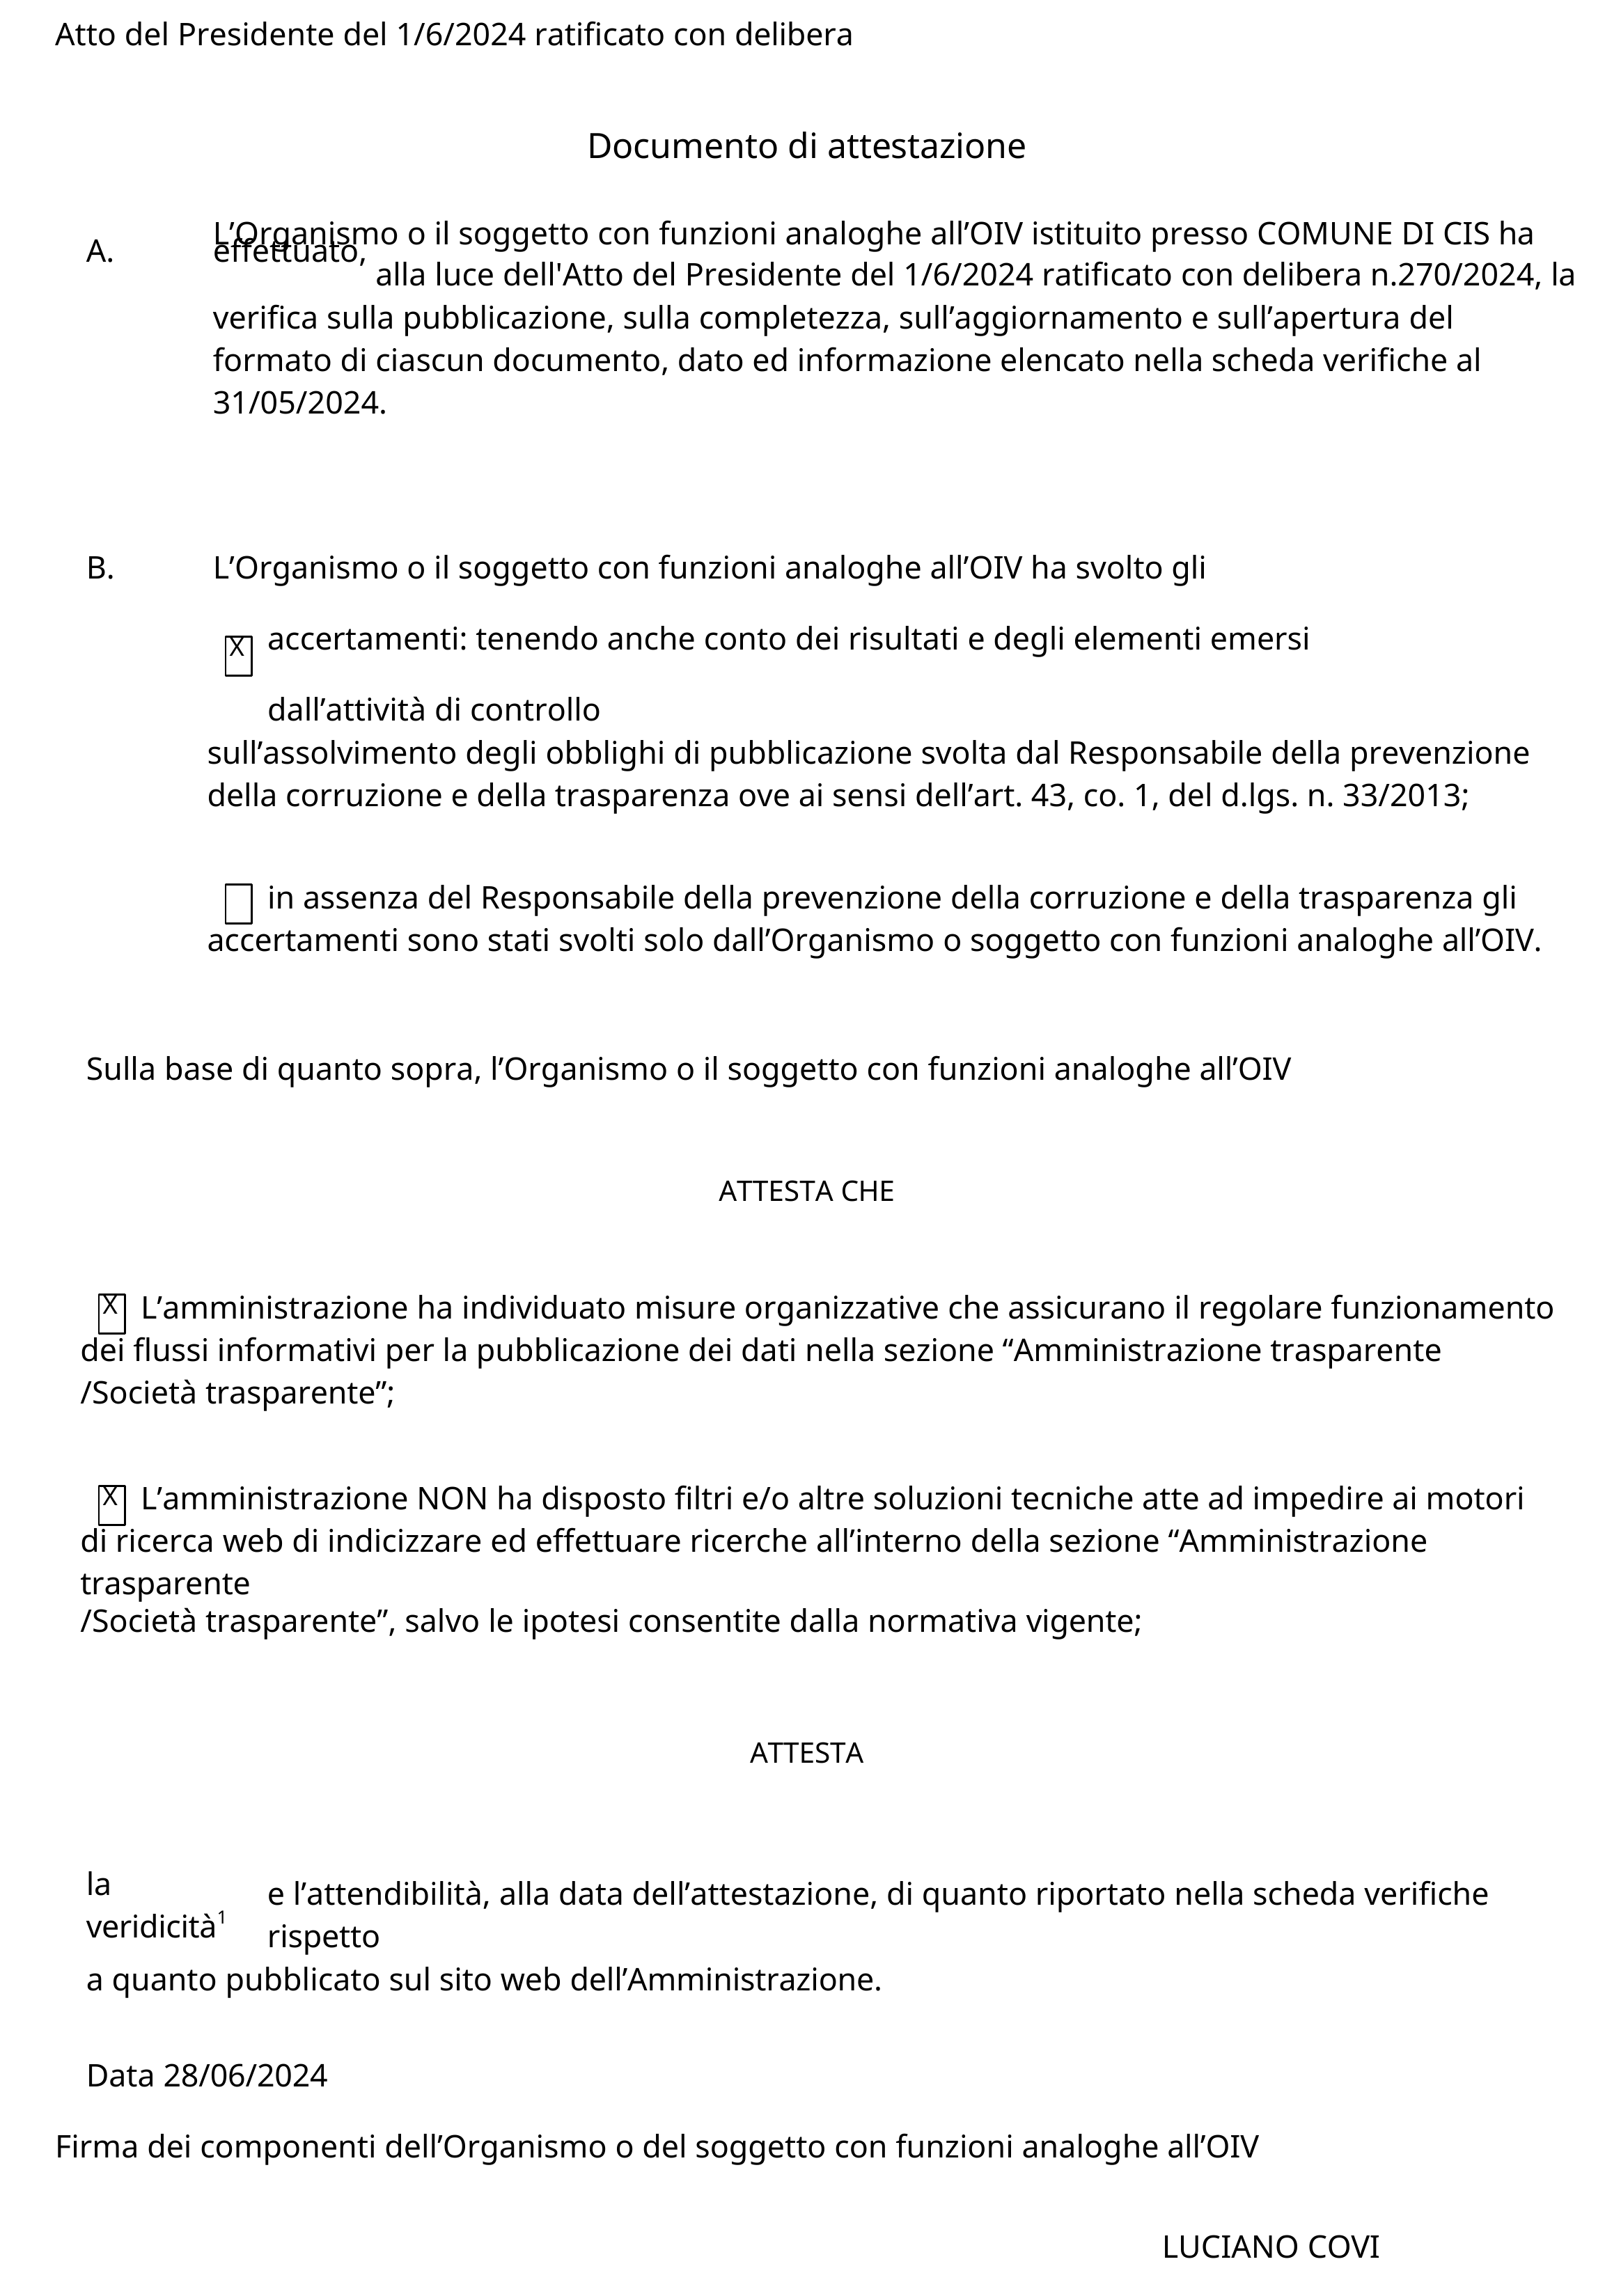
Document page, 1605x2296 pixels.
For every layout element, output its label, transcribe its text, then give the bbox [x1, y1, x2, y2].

text e l’attendibilità, alla data dell’attestazione, di quanto riportato nella scheda verifiche rispetto [267, 1872, 1594, 1957]
text ATTESTA [19, 1732, 1594, 1771]
list L’Organismo o il soggetto con funzioni analoghe all’OIV ha svolto gli accertamenti: tenendo anche conto dei risultati e degli elementi emersi dall’attività di controllo [86, 517, 1355, 730]
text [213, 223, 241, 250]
text ATTESTA CHE [19, 1171, 1594, 1209]
text Data 28/06/2024 [86, 2053, 1594, 2096]
text Firma dei componenti dell’Organismo o del soggetto con funzioni analoghe all’OIV [55, 2125, 1594, 2167]
list effettuato, alla luce dell'Atto del Presidente del 1/6/2024 ratificato con delibera n.270/2024, la [86, 250, 1594, 295]
text a quanto pubblicato sul sito web dell’Amministrazione. [86, 1957, 1594, 1999]
text /Società trasparente”, salvo le ipotesi consentite dalla normativa vigente; [80, 1604, 1594, 1640]
text sull’assolvimento degli obblighi di pubblicazione svolta dal Responsabile della prevenzione della corruzione e della trasparenza ove ai sensi dell’art. 43, co. 1, del d.lgs. n. 33/2013; [207, 730, 1594, 815]
text LUCIANO COVI [10, 2224, 1380, 2267]
text la veridicità1 [86, 1862, 252, 1947]
text Sulla base di quanto sopra, l’Organismo o il soggetto con funzioni analoghe all’OIV [86, 1047, 1594, 1090]
text Atto del Presidente del 1/6/2024 ratificato con delibera [55, 13, 1594, 55]
text L’amministrazione NON ha disposto filtri e/o altre soluzioni tecniche atte ad impedire ai motori di ricerca web di indicizzare ed effettuare ricerche all’interno della sezione “Amministrazione trasparente [80, 1477, 1557, 1604]
text L’amministrazione ha individuato misure organizzative che assicurano il regolare funzionamento dei flussi informativi per la pubblicazione dei dati nella sezione “Amministrazione trasparente /Società trasparente”; [80, 1285, 1557, 1413]
text L’Organismo o il soggetto con funzioni analoghe all’OIV istituito presso COMUNE DI CIS ha [247, 223, 1594, 250]
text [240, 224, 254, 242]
text Documento di attestazione [19, 121, 1594, 168]
text verifica sulla pubblicazione, sulla completezza, sull’aggiornamento e sull’apertura del formato di ciascun documento, dato ed informazione elencato nella scheda verifiche al 31/05/2024. [213, 295, 1512, 423]
text in assenza del Responsabile della prevenzione della corruzione e della trasparenza gli accertamenti sono stati svolti solo dall’Organismo o soggetto con funzioni analoghe all’OIV. [207, 875, 1594, 960]
